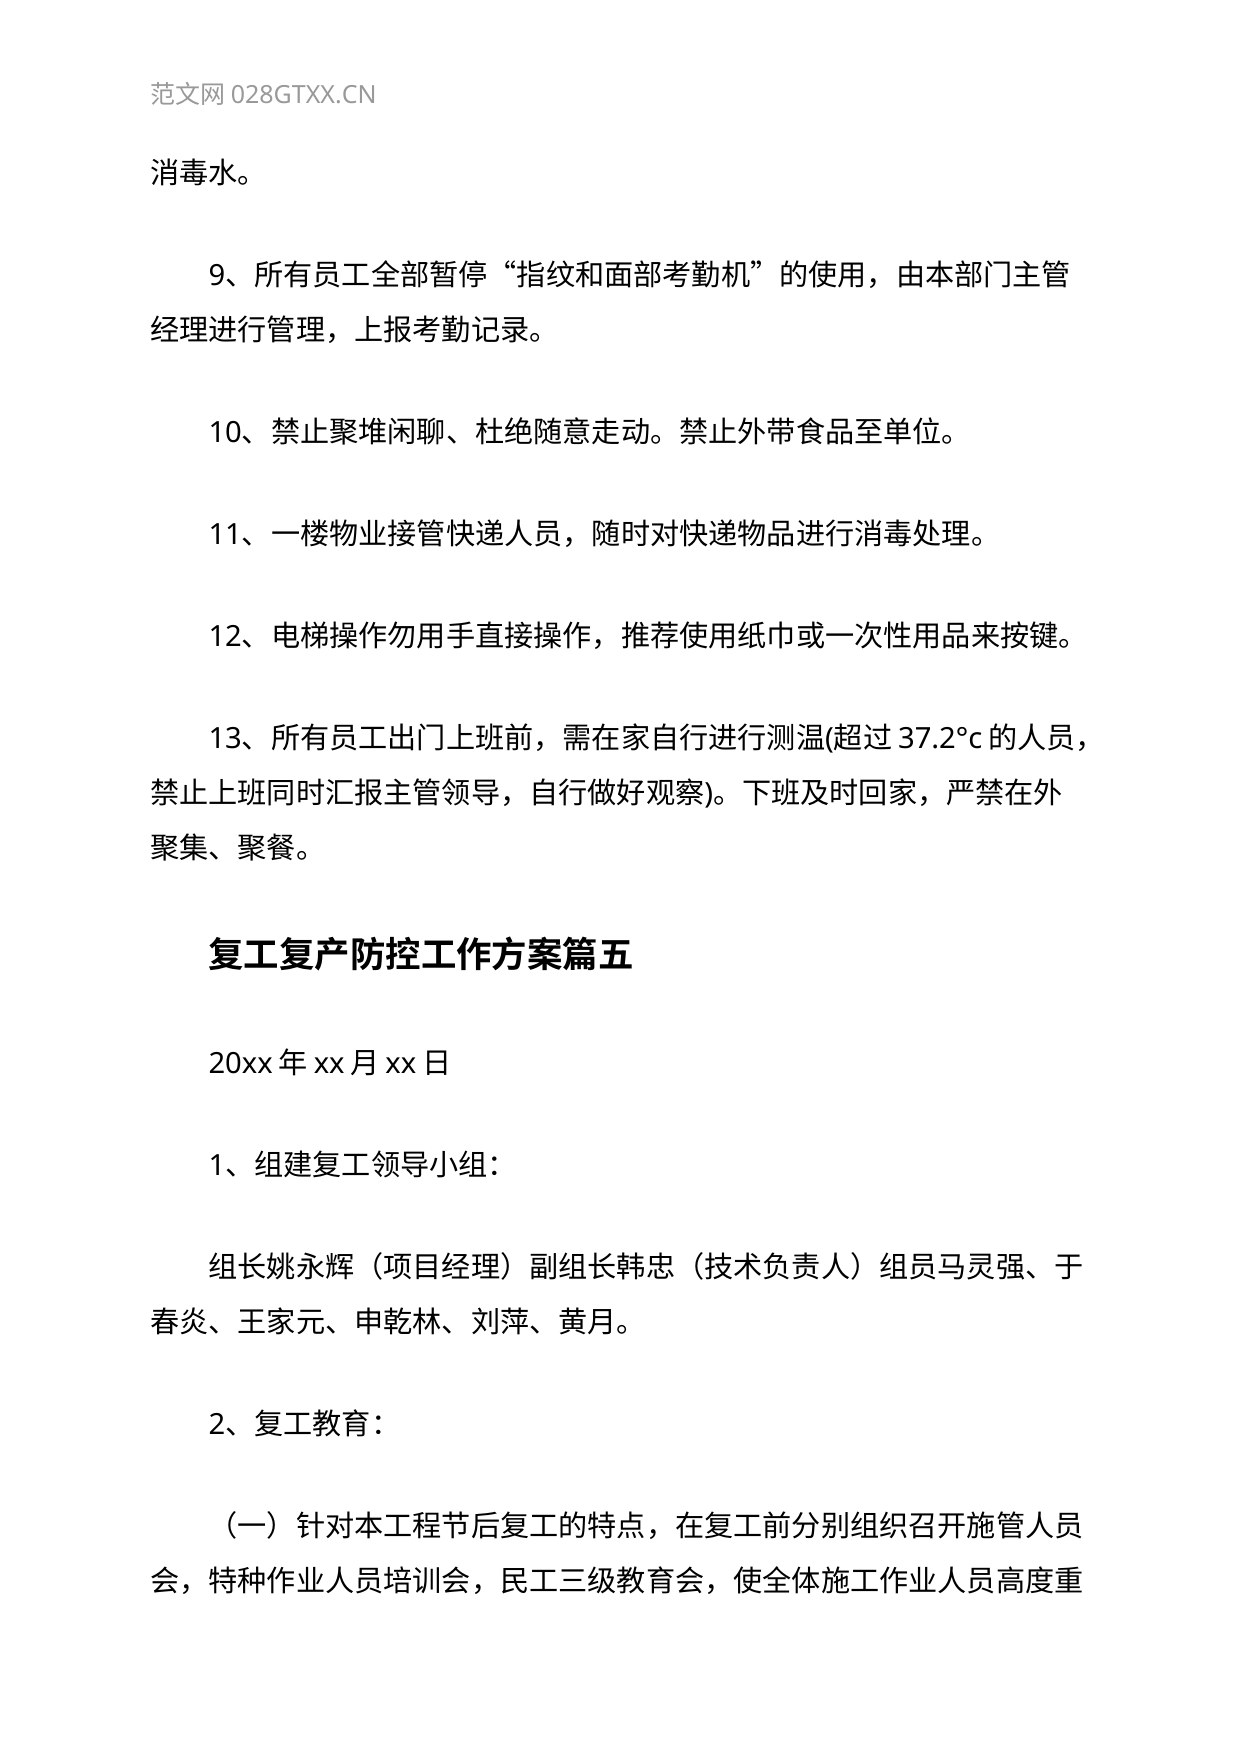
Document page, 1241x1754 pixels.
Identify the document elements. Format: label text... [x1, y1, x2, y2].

text 10、禁止聚堆闲聊、杜绝随意走动。禁止外带食品至单位。 [150, 408, 1090, 451]
text 12、电梯操作勿用手直接操作，推荐使用纸巾或一次性用品来按键。 [150, 612, 1090, 655]
text 20xx年xx月xx日 [150, 1040, 1090, 1082]
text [150, 1502, 1090, 1599]
text 11、一楼物业接管快递人员，随时对快递物品进行消毒处理。 [150, 511, 1090, 553]
text 复工复产防控工作方案篇五 [150, 926, 1090, 977]
text 2、复工教育： [150, 1400, 1090, 1443]
text 1、组建复工领导小组： [150, 1142, 1090, 1184]
text 9、所有员工全部暂停“指纹和面部考勤机”的使用，由本部门主管经理进行管理，上报考勤记录。 [150, 252, 1090, 349]
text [150, 150, 1090, 192]
text 组长姚永辉（项目经理）副组长韩忠（技术负责人）组员马灵强、于春炎、王家元、申乾林、刘萍、黄月。 [150, 1244, 1090, 1341]
text 13、所有员工出门上班前，需在家自行进行测温(超过37.2°c的人员，禁止上班同时汇报主管领导，自行做好观察)。下班及时回家，严禁在外聚集、聚餐。 [150, 714, 1090, 867]
